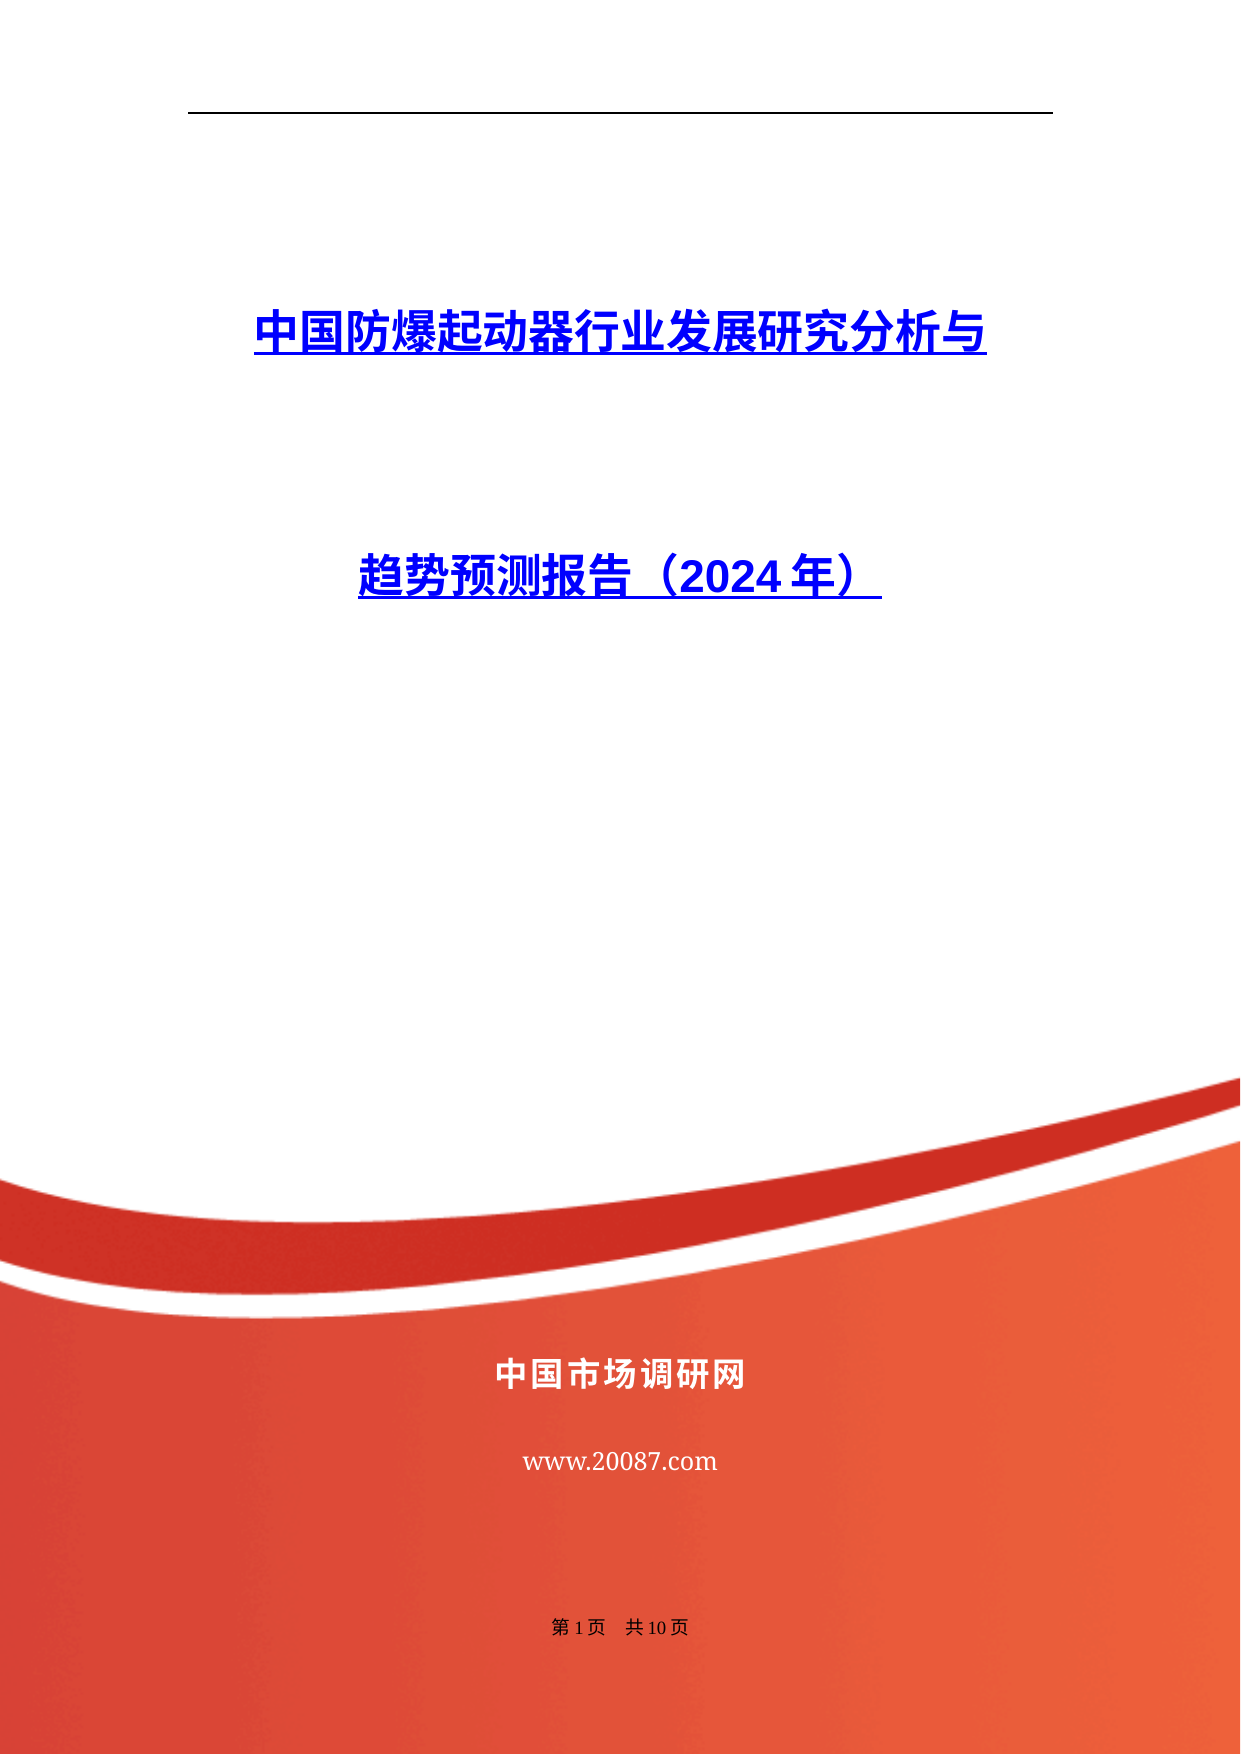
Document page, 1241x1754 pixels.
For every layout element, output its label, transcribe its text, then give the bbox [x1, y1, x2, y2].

text www.20087.com [187, 1428, 1053, 1493]
picture [0, 1006, 1241, 1754]
subtitle 中国市场调研网 [187, 1339, 1053, 1404]
table_header 中国防爆起动器行业发展研究分析与趋势预测报告（2024年） [188, 207, 1053, 773]
